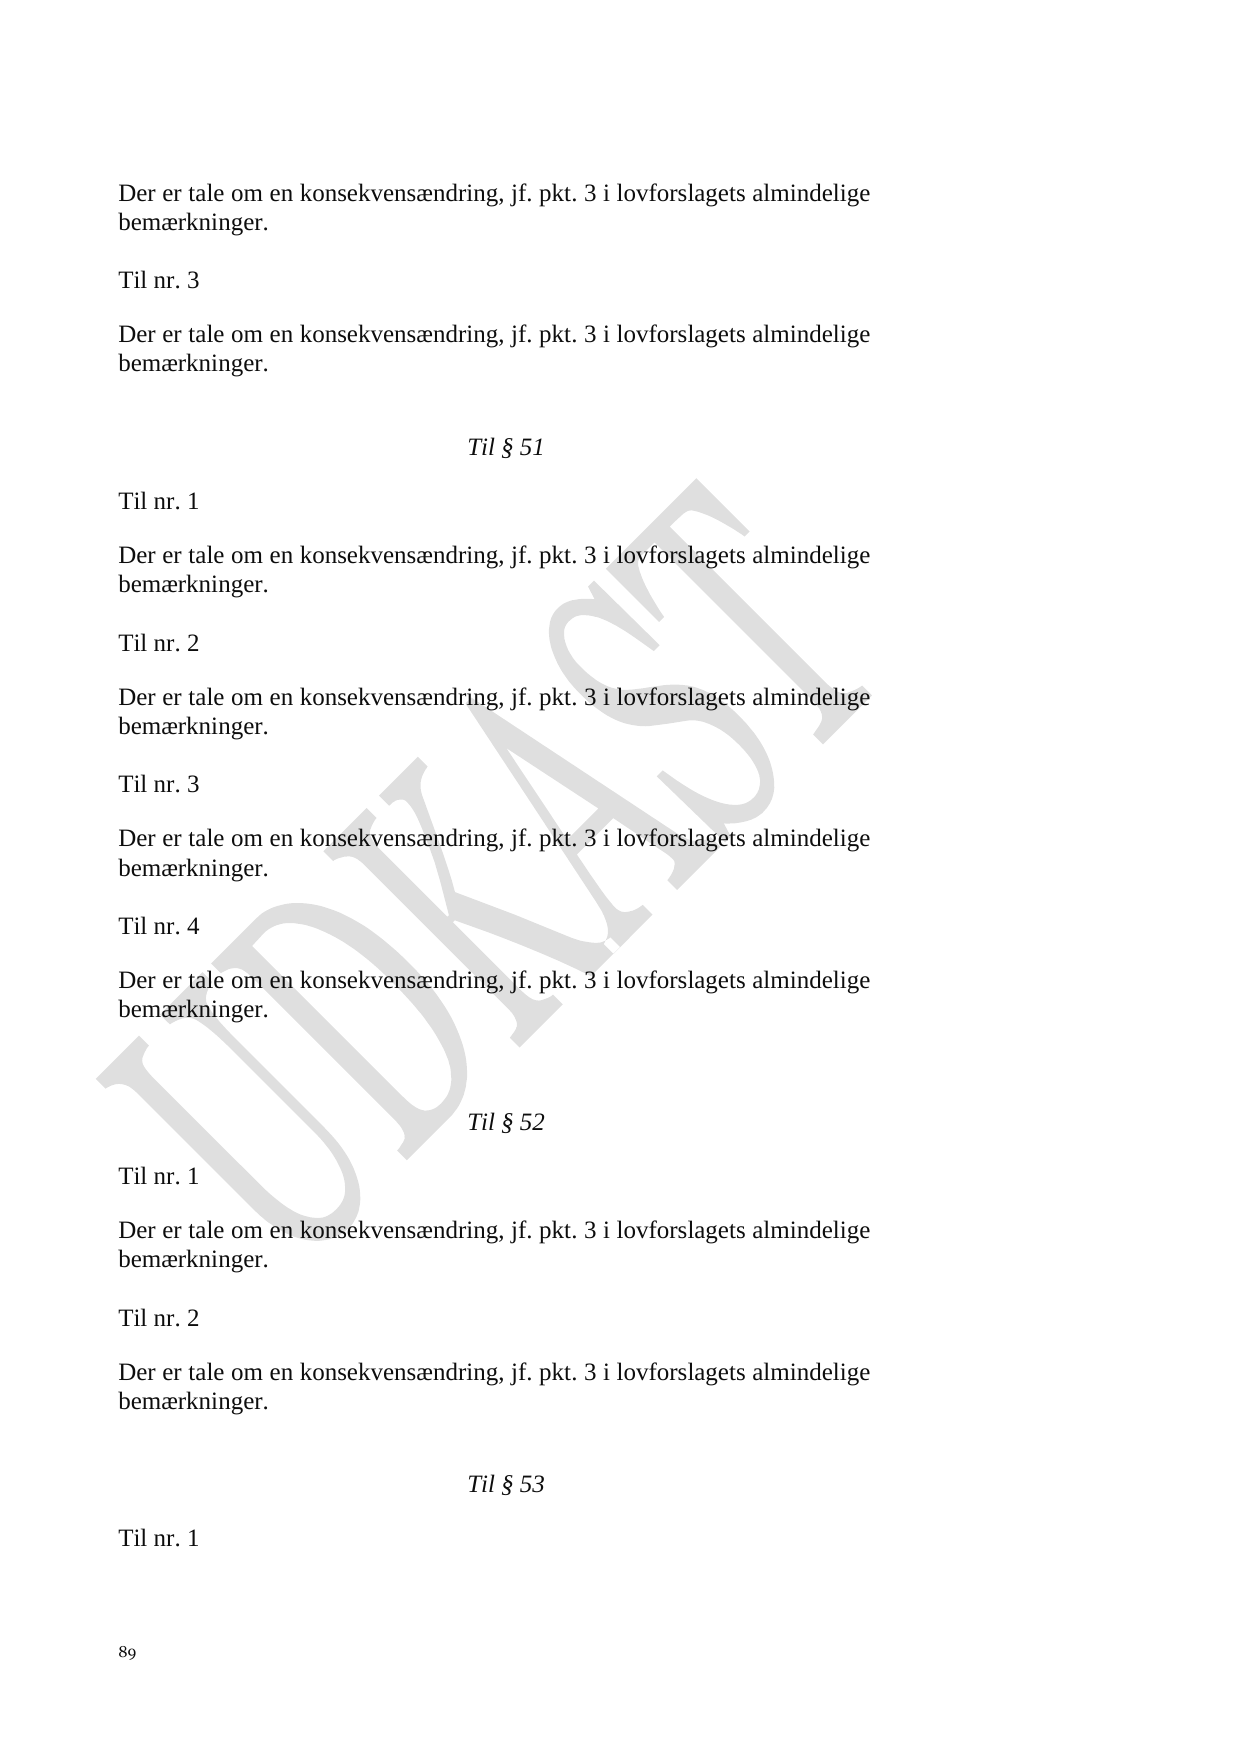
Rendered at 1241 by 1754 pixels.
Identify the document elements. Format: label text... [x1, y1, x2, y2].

text Der er tale om en konsekvensændring, jf. pkt. 3 i lovforslagets almindelige bemærkninger. [118, 965, 871, 1023]
text Til nr. 4 [118, 911, 871, 940]
text Til § 51 [118, 431, 871, 461]
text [118, 1215, 871, 1273]
text Der er tale om en konsekvensændring, jf. pkt. 3 i lovforslagets almindelige bemærkninger. [118, 540, 871, 598]
text Der er tale om en konsekvensændring, jf. pkt. 3 i lovforslagets almindelige bemærkninger. [118, 681, 871, 740]
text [118, 1356, 871, 1415]
text Til nr. 1 [118, 1161, 871, 1190]
text Til nr. 1 [118, 486, 871, 515]
text Der er tale om en konsekvensændring, jf. pkt. 3 i lovforslagets almindelige bemærkninger. [118, 823, 871, 881]
text Til nr. 1 [118, 1523, 871, 1552]
text Til § 53 [118, 1469, 871, 1498]
text Til nr. 3 [118, 265, 871, 294]
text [118, 319, 871, 377]
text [118, 177, 871, 236]
text Til § 52 [118, 1106, 871, 1136]
text Til nr. 2 [118, 627, 871, 656]
text Til nr. 2 [118, 1302, 871, 1331]
text Til nr. 3 [118, 769, 871, 798]
